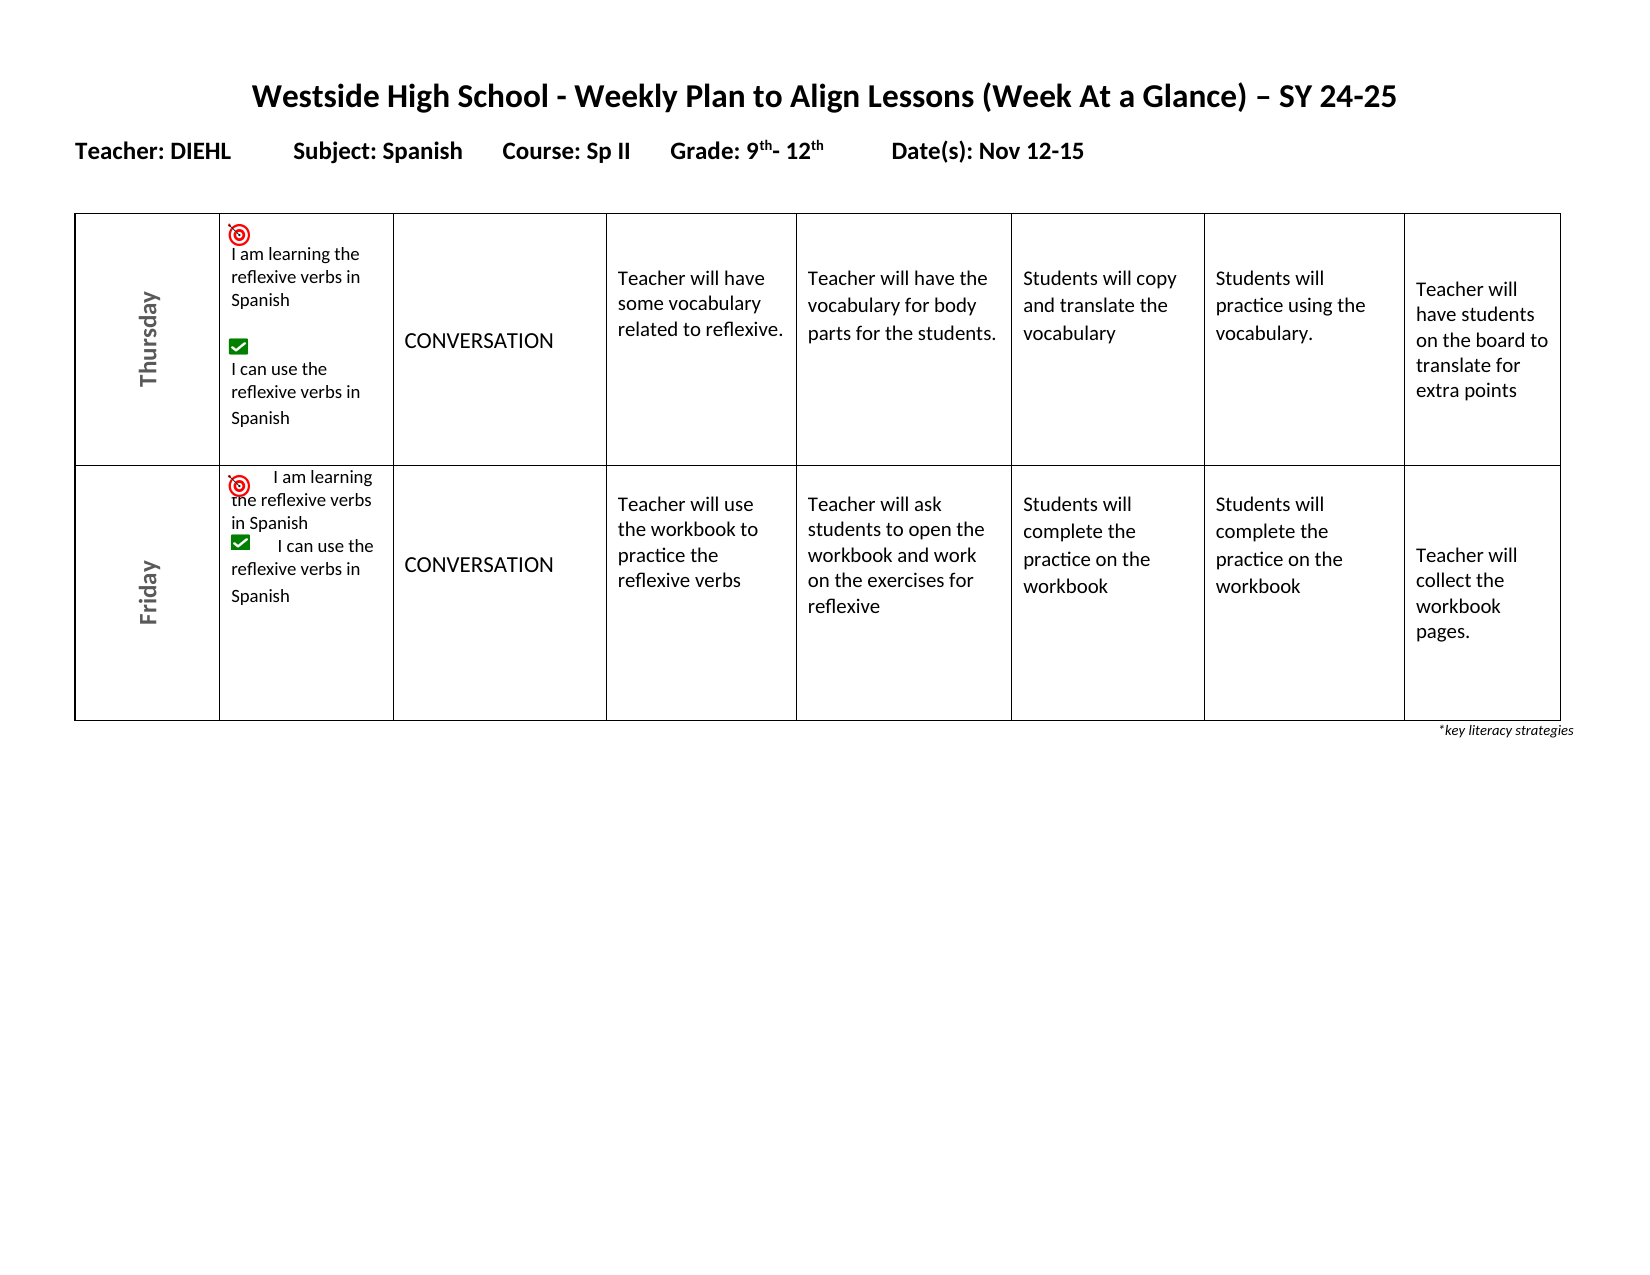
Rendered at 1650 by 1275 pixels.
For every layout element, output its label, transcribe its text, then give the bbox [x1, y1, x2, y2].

table_cell CONVERSATION [394, 214, 606, 465]
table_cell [220, 214, 393, 465]
table_cell Teacher will have some vocabulary related to reflexive. [607, 214, 796, 465]
table_cell Friday [76, 466, 219, 720]
table_cell CONVERSATION [394, 466, 606, 720]
picture [228, 338, 249, 355]
table_cell Students will complete the practice on the workbook [1205, 466, 1404, 720]
table_cell Teacher will collect the workbook pages. [1405, 466, 1560, 720]
picture [227, 223, 250, 246]
table_cell Teacher will have students on the board to translate for extra points [1405, 214, 1560, 465]
table_cell Students will copy and translate the vocabulary [1012, 214, 1204, 465]
picture [227, 475, 250, 497]
table_cell Thursday [76, 214, 219, 465]
table_cell Students will complete the practice on the workbook [1012, 466, 1204, 720]
table_cell I am learning the reflexive verbs in Spanish I can use the reflexive verbs in Spanish [220, 466, 393, 720]
table_cell Teacher will use the workbook to practice the reflexive verbs [607, 466, 796, 720]
text *key literacy strategies [75, 721, 1575, 739]
table_cell Teacher will have the vocabulary for body parts for the students. [797, 214, 1011, 465]
table_cell Students will practice using the vocabulary. [1205, 214, 1404, 465]
picture [230, 534, 250, 550]
table_cell Teacher will ask students to open the workbook and work on the exercises for reflexive [797, 466, 1011, 720]
